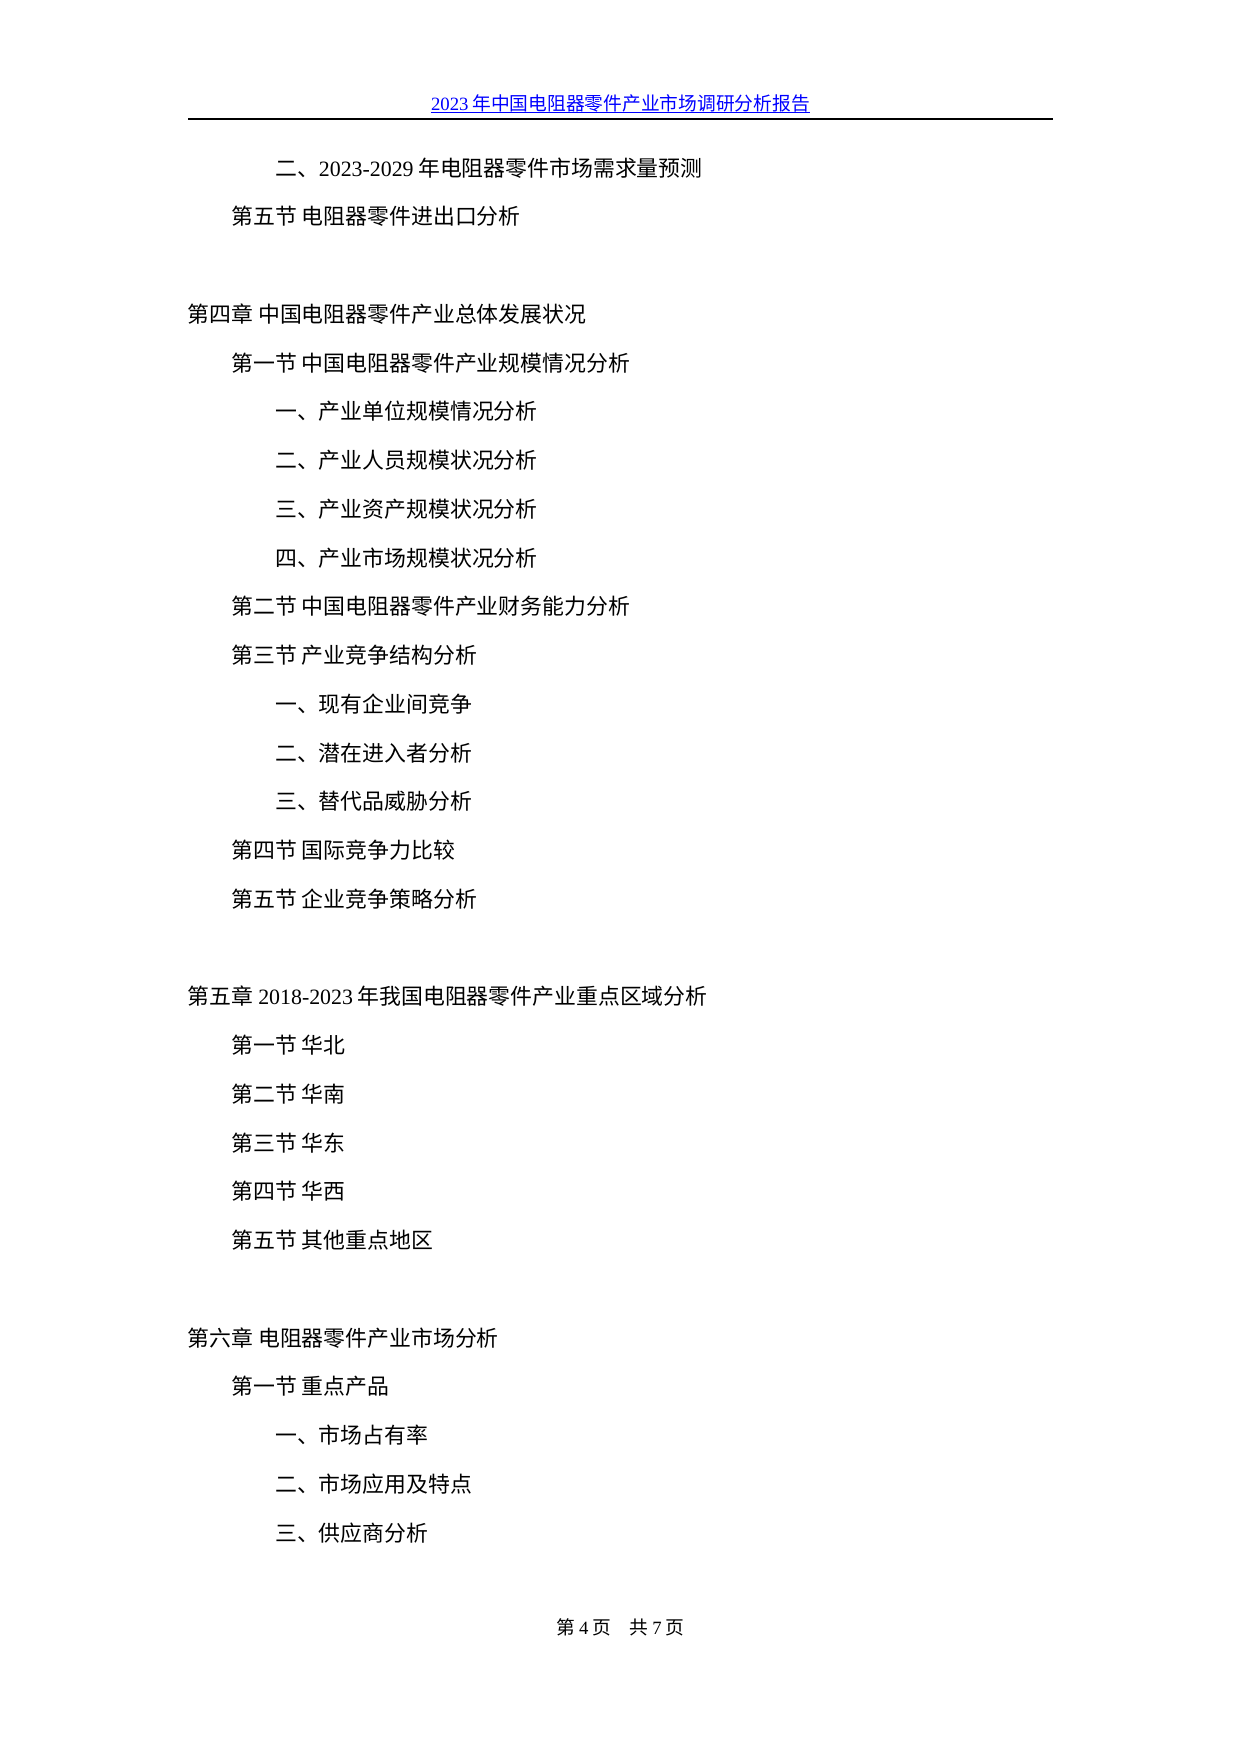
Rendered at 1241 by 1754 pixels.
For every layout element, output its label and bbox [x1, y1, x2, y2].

text [187, 150, 1053, 1548]
